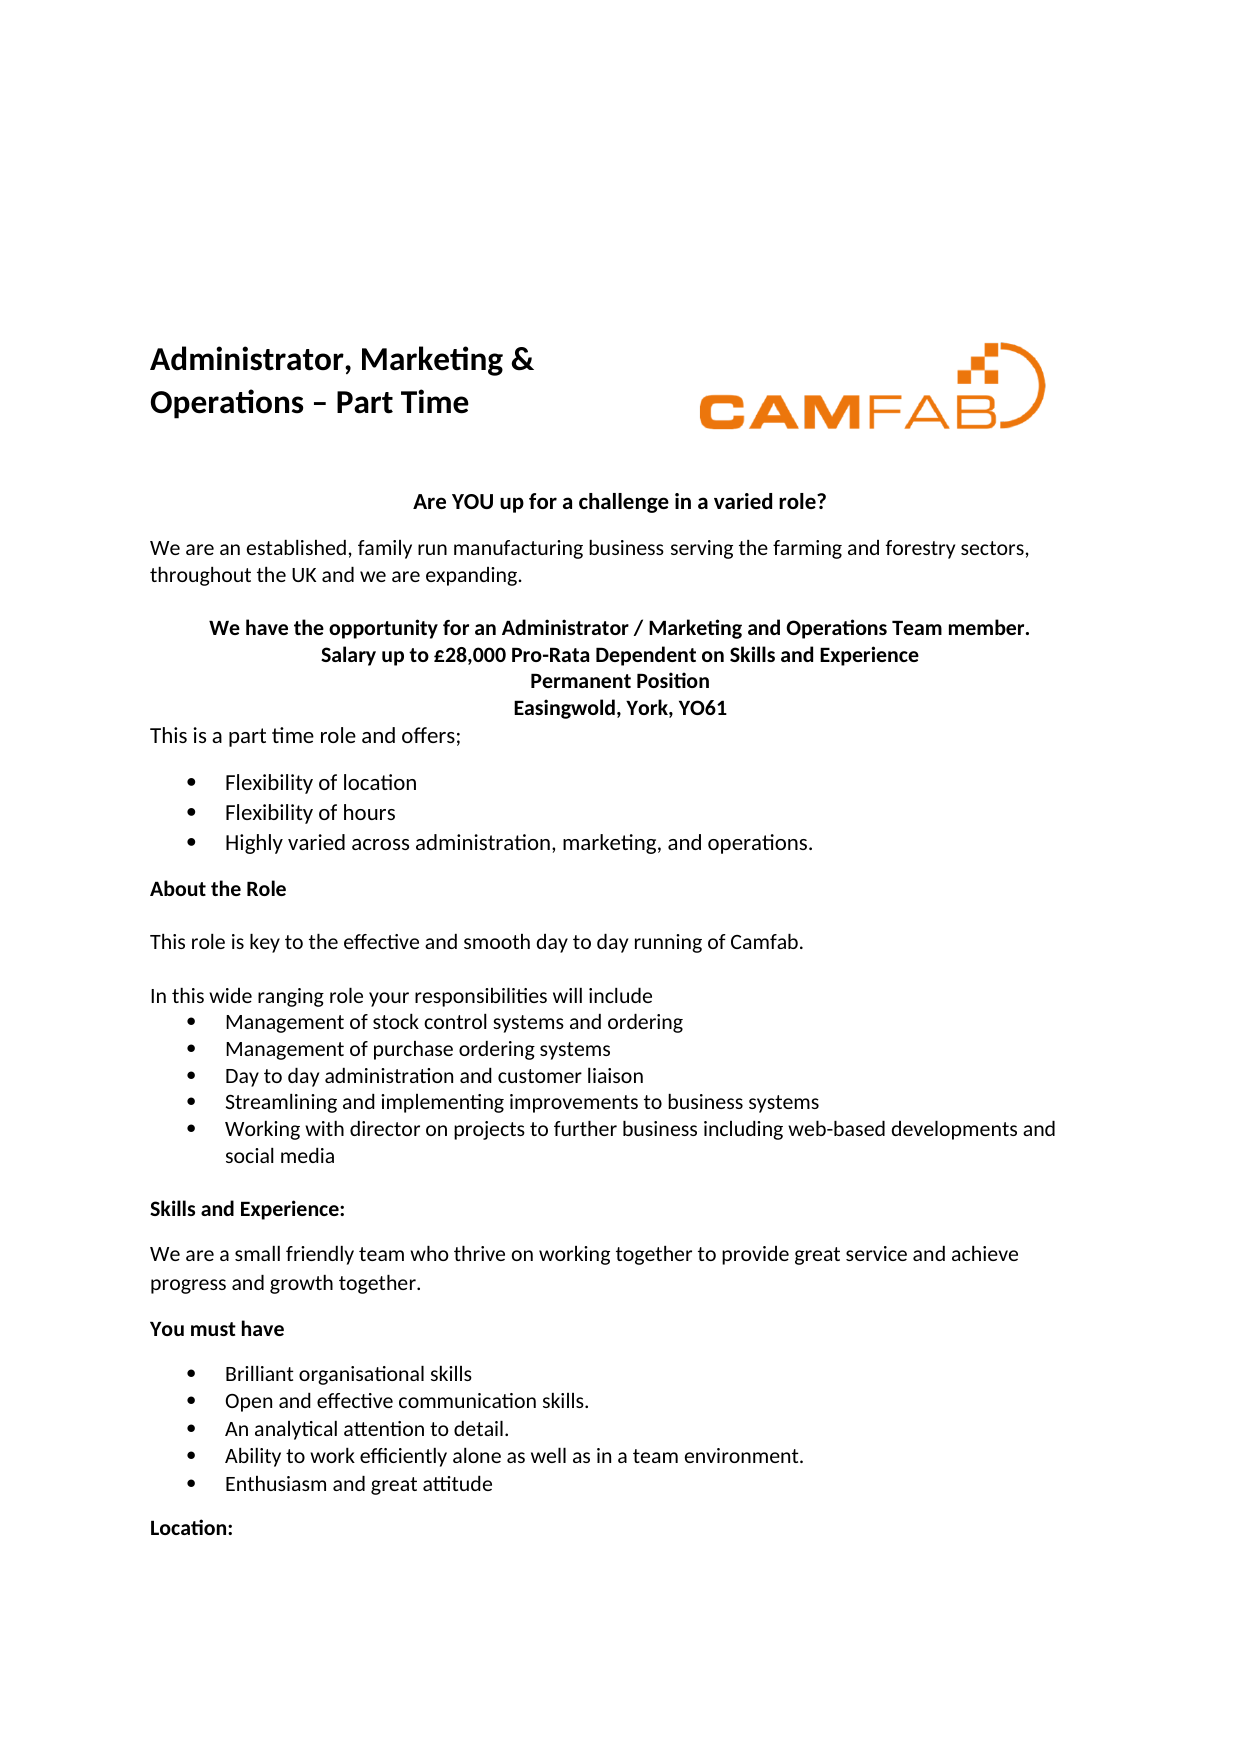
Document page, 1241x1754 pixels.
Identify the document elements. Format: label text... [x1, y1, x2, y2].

list Flexibility of hours [187, 798, 1090, 826]
text This role is key to the effective and smooth day to day running of Camfab. [150, 928, 1090, 955]
text Permanent Position [150, 668, 1090, 694]
list Open and effective communication skills. [187, 1388, 1090, 1414]
text Are YOU up for a challenge in a varied role? [150, 487, 1090, 516]
text Skills and Experience: [150, 1195, 1090, 1222]
list Ability to work efficiently alone as well as in a team environment. [187, 1442, 1090, 1469]
list Working with director on projects to further business including web-based developments and social media [187, 1115, 1090, 1168]
list An analytical attention to detail. [187, 1415, 1090, 1442]
text We have the opportunity for an Administrator / Marketing and Operations Team member. [150, 614, 1090, 641]
list Streamlining and implementing improvements to business systems [187, 1088, 1090, 1115]
text We are a small friendly team who thrive on working together to provide great service and achieve progress and growth together. [150, 1241, 1090, 1296]
text This is a part time role and offers; [150, 721, 1090, 749]
list Management of stock control systems and ordering [187, 1008, 1090, 1035]
list Day to day administration and customer liaison [187, 1062, 1090, 1088]
list Brilliant organisational skills [187, 1360, 1090, 1387]
list Highly varied across administration, marketing, and operations. [187, 828, 1090, 856]
picture [650, 290, 1091, 485]
list Enthusiasm and great attitude [187, 1470, 1090, 1496]
list Management of purchase ordering systems [187, 1035, 1090, 1062]
text Administrator, Marketing & Operations – Part Time [150, 337, 650, 422]
text You must have [150, 1315, 1090, 1341]
text We are an established, family run manufacturing business serving the farming and forestry sectors, throughout the UK and we are expanding. [150, 534, 1090, 588]
text Salary up to £28,000 Pro-Rata Dependent on Skills and Experience [150, 641, 1090, 668]
text In this wide ranging role your responsibilities will include [150, 982, 1090, 1008]
list Flexibility of location [187, 768, 1090, 796]
text Location: [150, 1514, 1090, 1541]
text Easingwold, York, YO61 [150, 694, 1090, 721]
text About the Role [150, 875, 1090, 902]
